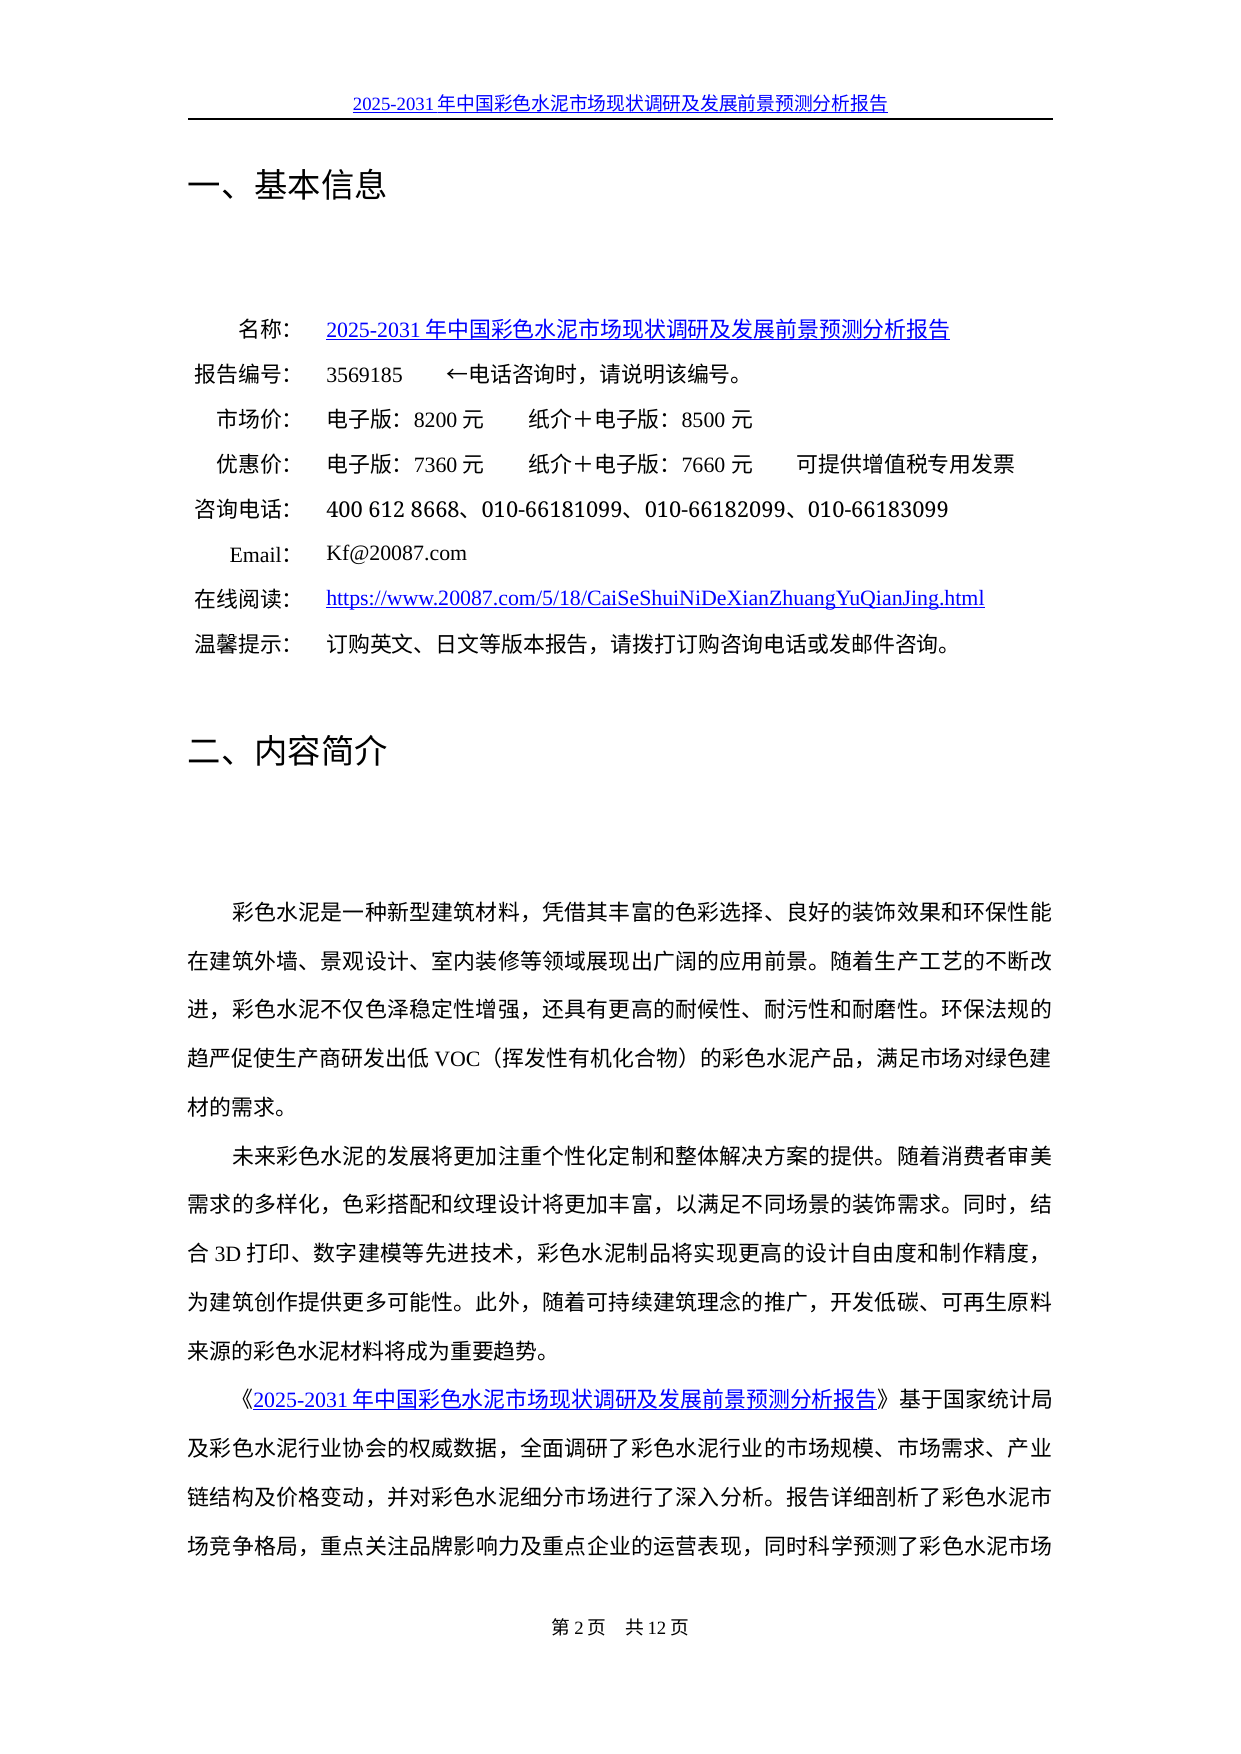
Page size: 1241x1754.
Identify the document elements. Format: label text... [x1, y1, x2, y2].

table_cell Kf@20087.com [315, 537, 1073, 582]
table_cell 电子版：8200 元 纸介＋电子版：8500 元 [315, 402, 1073, 447]
table_cell 报告编号： [167, 357, 315, 402]
table_cell 温馨提示： [167, 627, 315, 672]
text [187, 894, 1053, 1561]
table_cell 订购英文、日文等版本报告，请拨打订购咨询电话或发邮件咨询。 [315, 627, 1073, 672]
table_cell 3569185 ←电话咨询时，请说明该编号。 [315, 357, 1073, 402]
table_header 名称： [167, 312, 315, 357]
table_cell 在线阅读： [167, 582, 315, 627]
table_cell 400 612 8668、010-66181099、010-66182099、010-66183099 [315, 492, 1073, 537]
table_cell Email： [167, 537, 315, 582]
table_cell 优惠价： [167, 447, 315, 492]
table_cell [315, 582, 1073, 627]
table_cell 电子版：7360 元 纸介＋电子版：7660 元 可提供增值税专用发票 [315, 447, 1073, 492]
title 一、基本信息 [187, 150, 1053, 215]
table_header 2025-2031年中国彩色水泥市场现状调研及发展前景预测分析报告 [315, 312, 1073, 357]
title 二、内容简介 [187, 717, 1053, 782]
table_cell 市场价： [167, 402, 315, 447]
table_cell 咨询电话： [167, 492, 315, 537]
